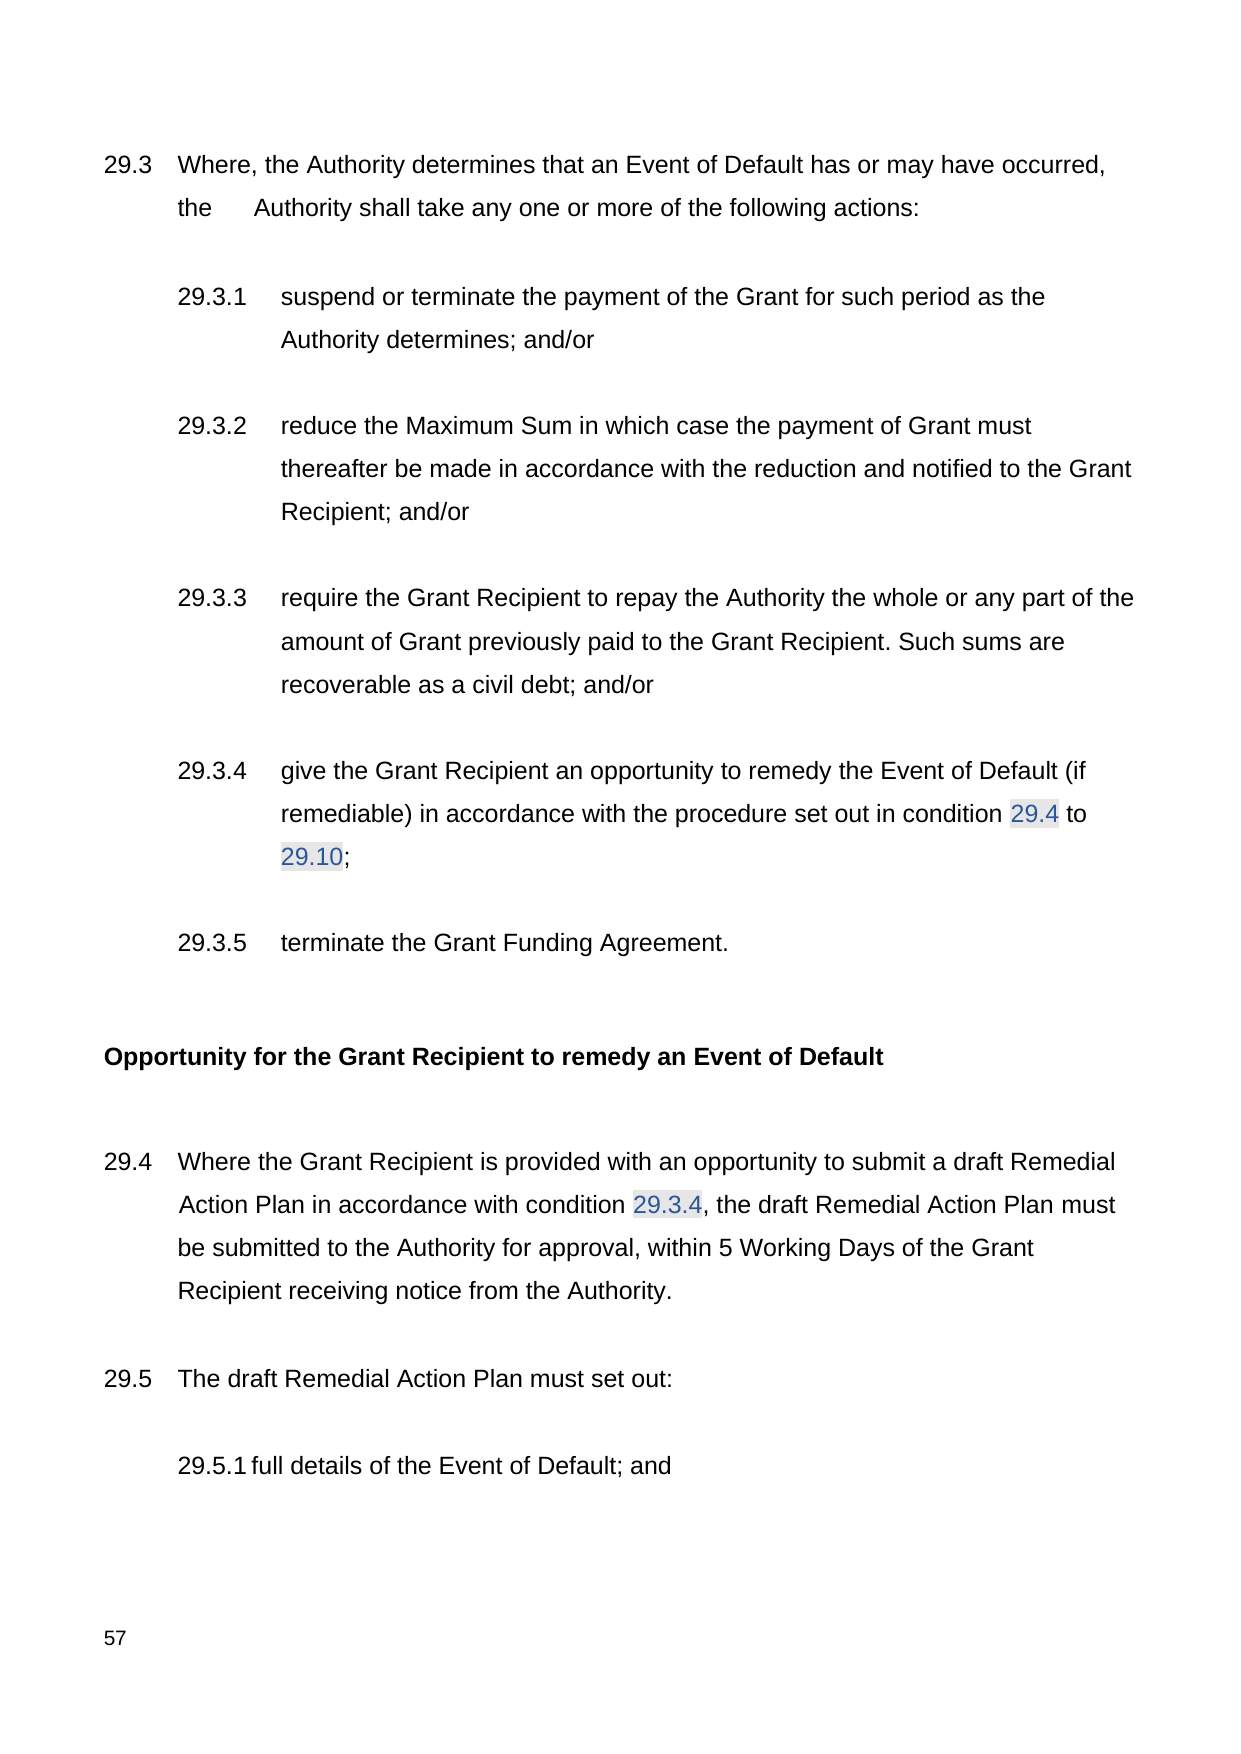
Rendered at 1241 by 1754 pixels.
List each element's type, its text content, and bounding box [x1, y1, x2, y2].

list give the Grant Recipient an opportunity to remedy the Event of Default (if remediable) in accordance with the procedure set out in condition 27.4 to 27.10; [177, 756, 1137, 871]
list reduce the Maximum Sum in which case the payment of Grant must thereafter be made in accordance with the reduction and notified to the Grant Recipient; and/or [177, 411, 1137, 526]
list terminate the Grant Funding Agreement. [177, 928, 1137, 957]
list Where, the Authority determines that an Event of Default has or may have occurred, the Authority shall take any one or more of the following actions: [103, 150, 1137, 222]
list full details of the Event of Default; and [177, 1451, 1137, 1479]
list The draft Remedial Action Plan must set out: [103, 1364, 1137, 1393]
list require the Grant Recipient to repay the Authority the whole or any part of the amount of Grant previously paid to the Grant Recipient. Such sums are recoverable as a civil debt; and/or [177, 583, 1137, 698]
list Where the Grant Recipient is provided with an opportunity to submit a draft Remedial Action Plan in accordance with condition 27.3.4, the draft Remedial Action Plan must be submitted to the Authority for approval, within 5 Working Days of the Grant Recipient receiving notice from the Authority. [103, 1147, 1137, 1305]
subtitle Opportunity for the Grant Recipient to remedy an Event of Default [103, 1042, 1137, 1070]
list suspend or terminate the payment of the Grant for such period as the Authority determines; and/or [177, 281, 1137, 353]
